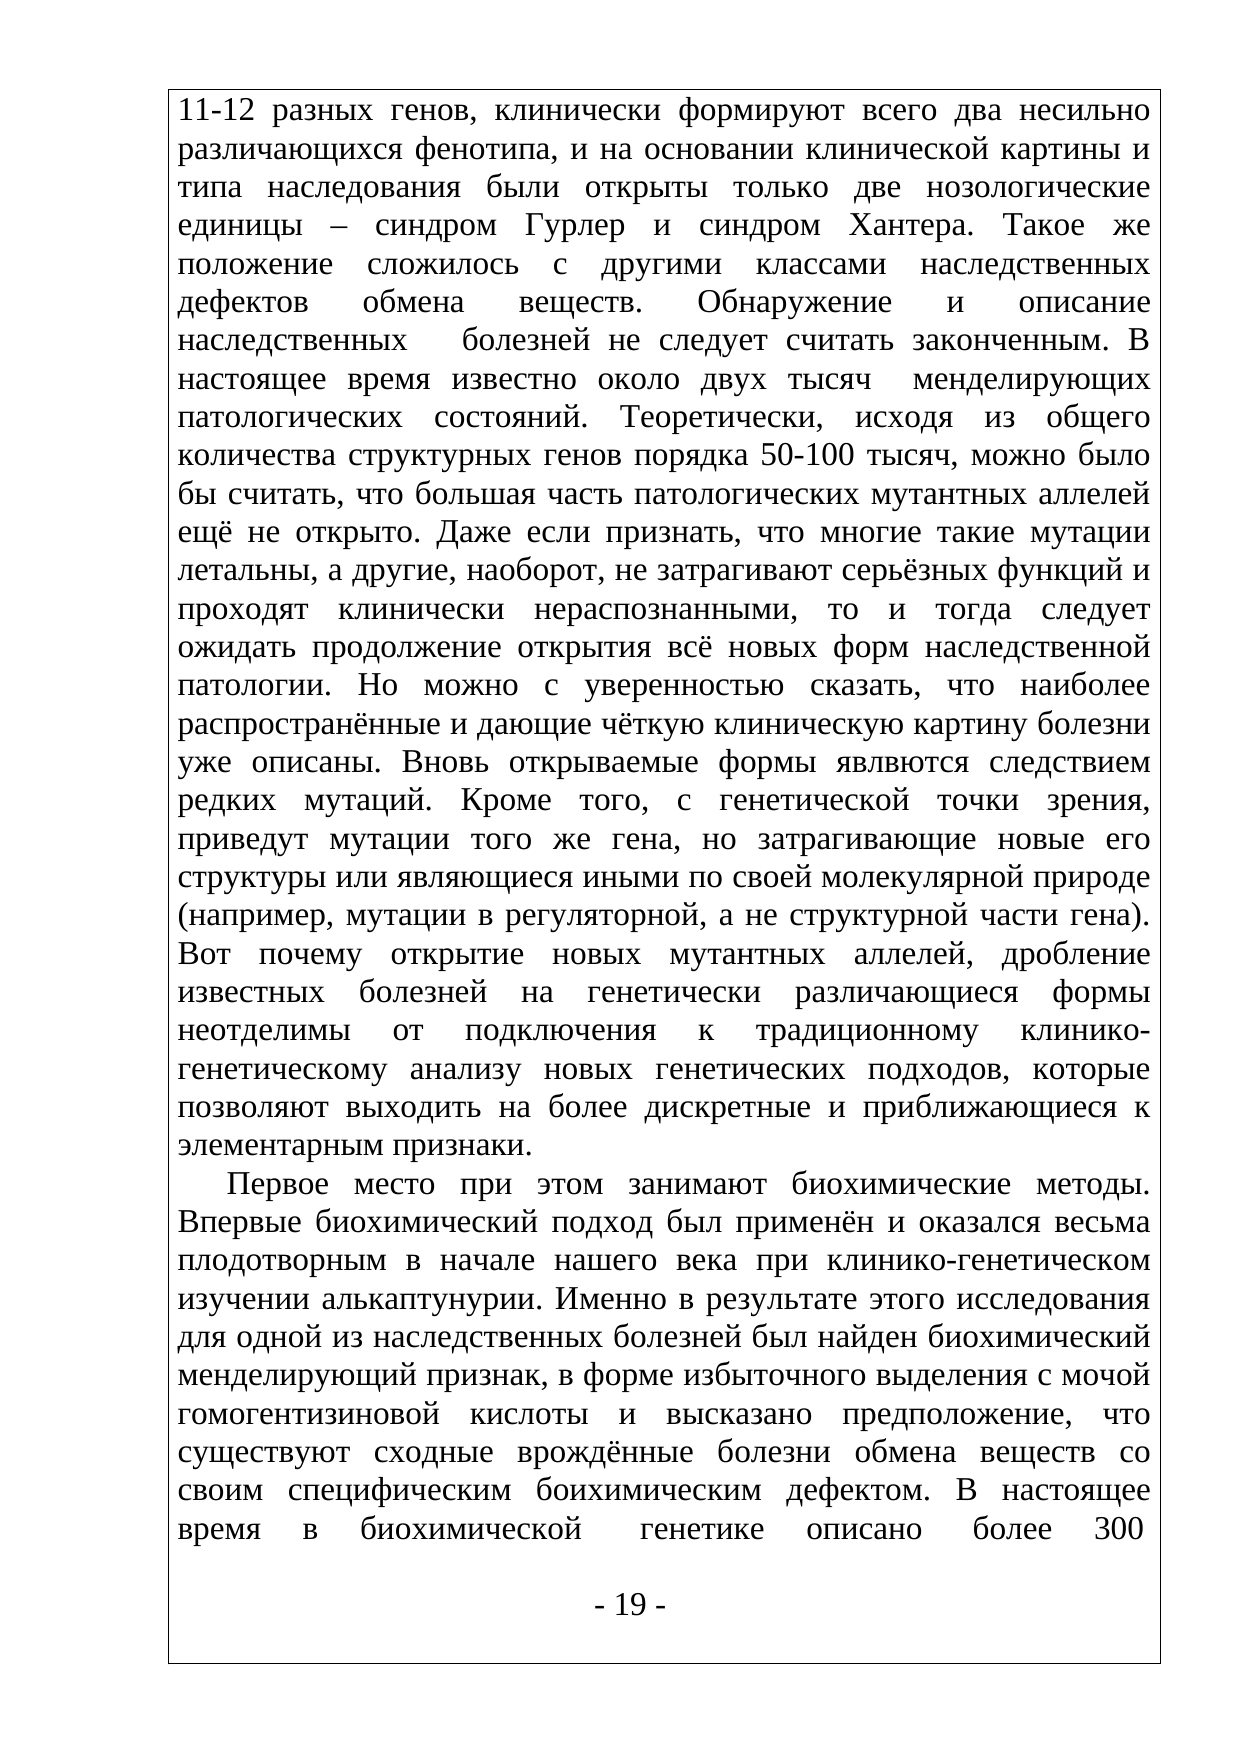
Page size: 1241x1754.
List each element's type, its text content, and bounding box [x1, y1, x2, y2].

text Первое место при этом занимают биохимические методы. Впервые биохимический подход был применён и оказался весьма плодотворным в начале нашего века при клинико-генетическом изучении алькаптунурии. Именно в результате этого исследования для одной из наследственных болезней был найден биохимический менделирующий признак, в форме избыточного выделения с мочой гомогентизиновой кислоты и высказано предположение, что существуют сходные врождённые болезни обмена веществ со своим специфическим боихимическим дефектом. В настоящее время в биохимической генетике описано более 300 [177, 1163, 1152, 1546]
text - 19 - [177, 1585, 1152, 1623]
text 11-12 разных генов, клинически формируют всего два несильно различающихся фенотипа, и на основании клинической картины и типа наследования были открыты только две нозологические единицы – синдром Гурлер и синдром Хантера. Такое же положение сложилось с другими классами наследственных дефектов обмена веществ. Обнаружение и описание наследственных болезней не следует считать законченным. В настоящее время известно около двух тысяч менделирующих патологических состояний. Теоретически, исходя из общего количества структурных генов порядка 50-100 тысяч, можно было бы считать, что большая часть патологических мутантных аллелей ещё не открыто. Даже если признать, что многие такие мутации летальны, а другие, наоборот, не затрагивают серьёзных функций и проходят клинически нераспознанными, то и тогда следует ожидать продолжение открытия всё новых форм наследственной патологии. Но можно с уверенностью сказать, что наиболее распространённые и дающие чёткую клиническую картину болезни уже описаны. Вновь открываемые формы явлвются следствием редких мутаций. Кроме того, с генетической точки зрения, приведут мутации того же гена, но затрагивающие новые его структуры или являющиеся иными по своей молекулярной природе (например, мутации в регуляторной, а не структурной части гена). Вот почему открытие новых мутантных аллелей, дробление известных болезней на генетически различающиеся формы неотделимы от подключения к традиционному клинико-генетическому анализу новых генетических подходов, которые позволяют выходить на более дискретные и приближающиеся к элементарным признаки. [169, 90, 1160, 1163]
